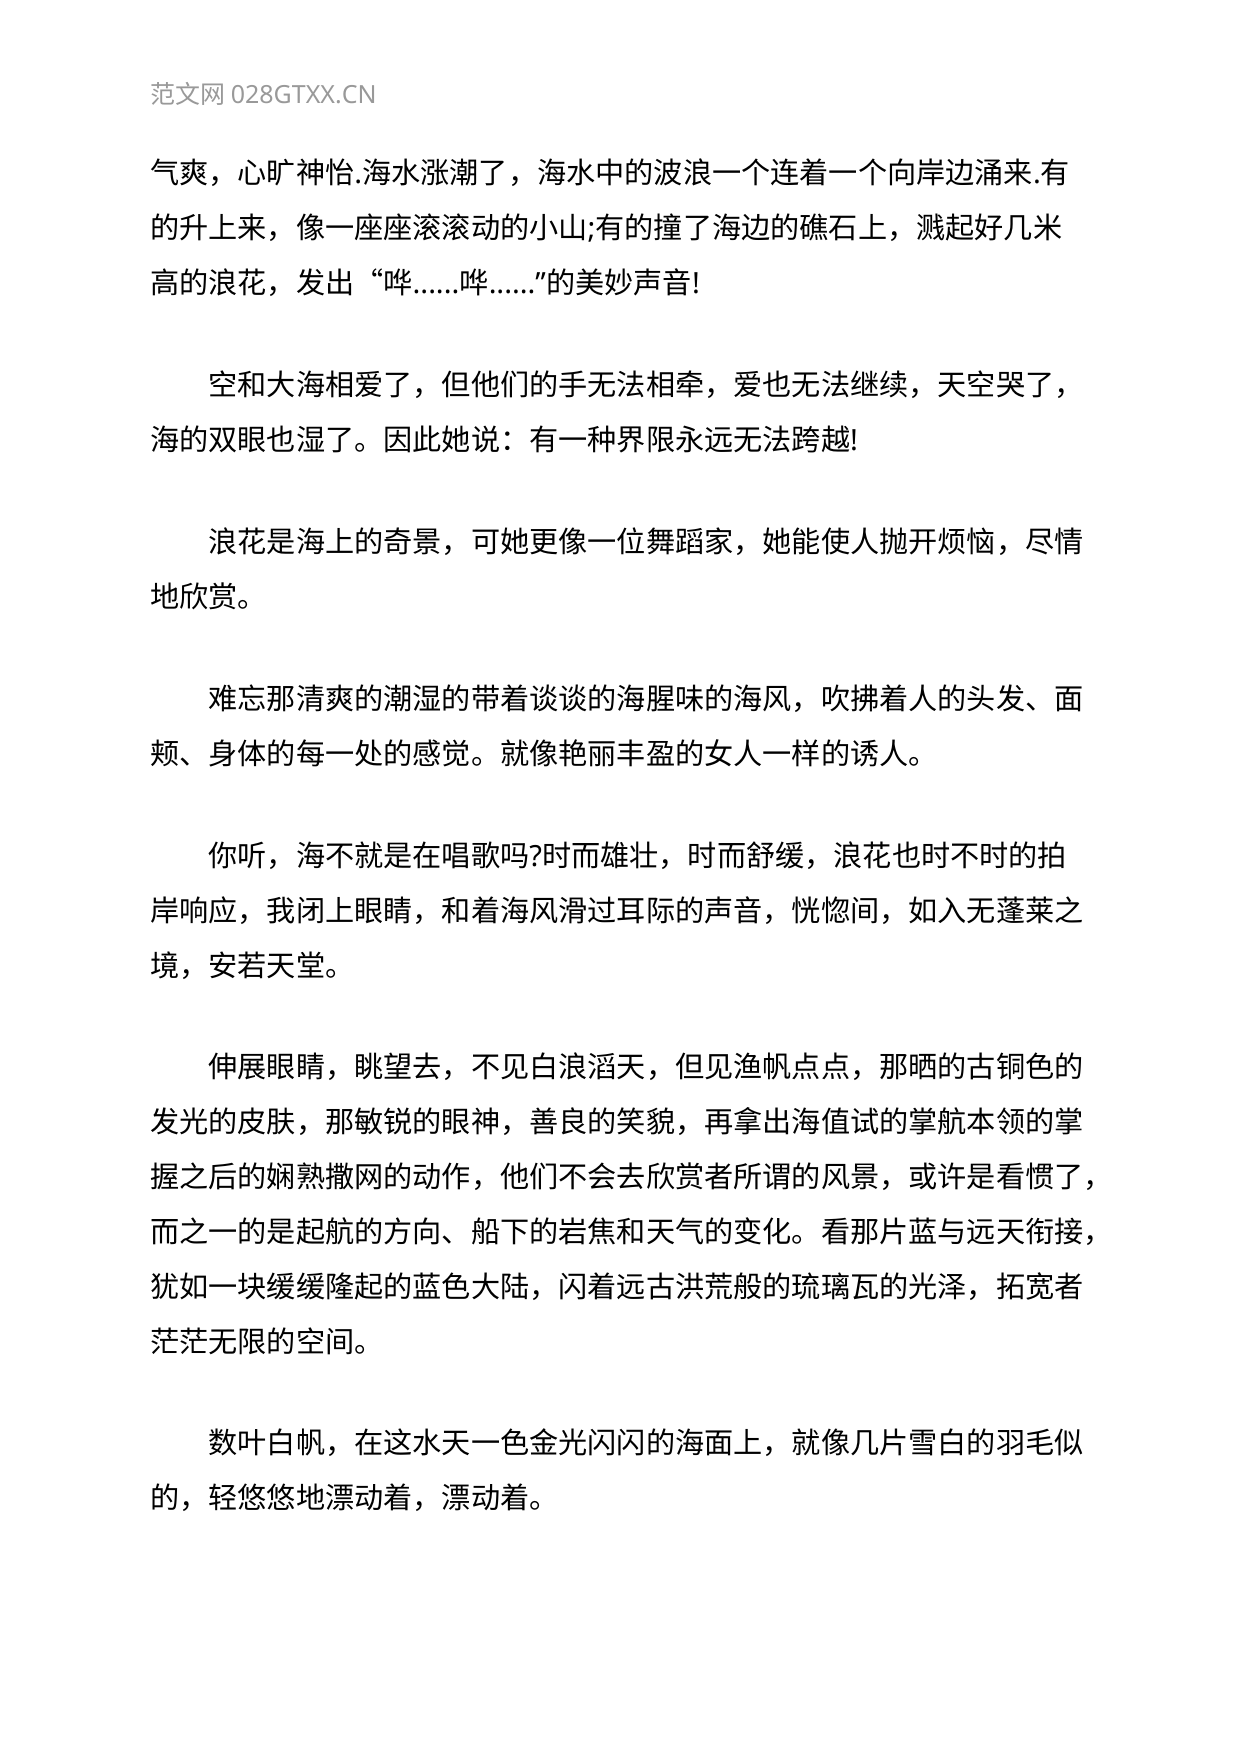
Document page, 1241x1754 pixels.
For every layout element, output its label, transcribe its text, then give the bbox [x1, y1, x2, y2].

text 数叶白帆，在这水天一色金光闪闪的海面上，就像几片雪白的羽毛似的，轻悠悠地漂动着，漂动着。 [150, 1420, 1090, 1517]
text 难忘那清爽的潮湿的带着谈谈的海腥味的海风，吹拂着人的头发、面颊、身体的每一处的感觉。就像艳丽丰盈的女人一样的诱人。 [150, 676, 1090, 773]
text 浪花是海上的奇景，可她更像一位舞蹈家，她能使人抛开烦恼，尽情地欣赏。 [150, 519, 1090, 616]
text 你听，海不就是在唱歌吗?时而雄壮，时而舒缓，浪花也时不时的拍岸响应，我闭上眼睛，和着海风滑过耳际的声音，恍惚间，如入无蓬莱之境，安若天堂。 [150, 832, 1090, 984]
text 空和大海相爱了，但他们的手无法相牵，爱也无法继续，天空哭了，海的双眼也湿了。因此她说：有一种界限永远无法跨越! [150, 362, 1090, 459]
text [150, 150, 1090, 302]
text 伸展眼睛，眺望去，不见白浪滔天，但见渔帆点点，那晒的古铜色的发光的皮肤，那敏锐的眼神，善良的笑貌，再拿出海值试的掌航本领的掌握之后的娴熟撒网的动作，他们不会去欣赏者所谓的风景，或许是看惯了，而之一的是起航的方向、船下的岩焦和天气的变化。看那片蓝与远天衔接，犹如一块缓缓隆起的蓝色大陆，闪着远古洪荒般的琉璃瓦的光泽，拓宽者茫茫无限的空间。 [150, 1044, 1090, 1361]
